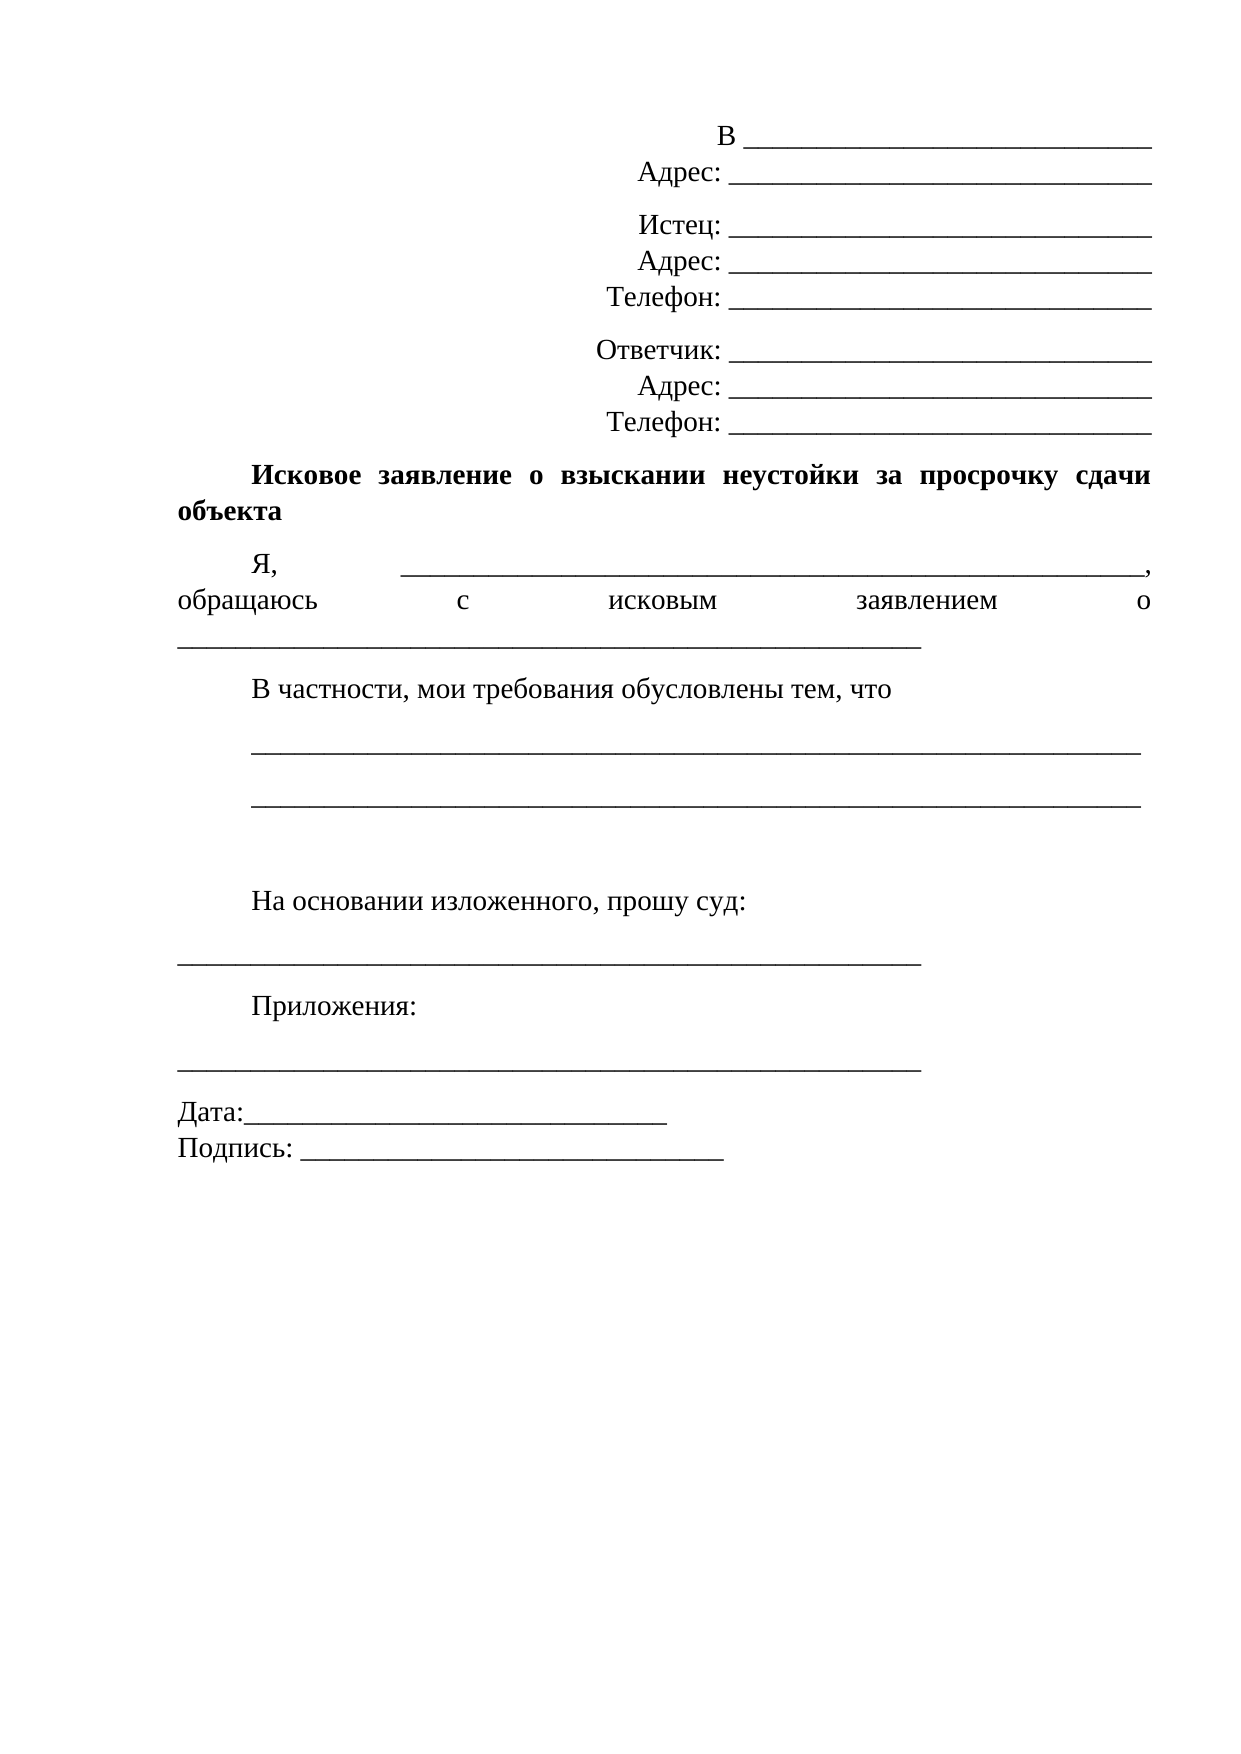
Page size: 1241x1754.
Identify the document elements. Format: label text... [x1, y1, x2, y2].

text В частности, мои требования обусловлены тем, что [177, 671, 1152, 705]
text _____________________________________________________________ [177, 724, 1152, 758]
text В ____________________________ Адрес: _____________________________ [177, 118, 1152, 188]
text Истец: _____________________________ Адрес: _____________________________ Телефон: _____________________________ [177, 207, 1152, 313]
text Я, ___________________________________________________, обращаюсь с исковым заявлением о ___________________________________________________ [177, 546, 1152, 652]
text На основании изложенного, прошу суд: [177, 883, 1152, 916]
text ___________________________________________________ [177, 935, 1152, 969]
text Дата:_____________________________ Подпись: _____________________________ [177, 1094, 1152, 1163]
text ___________________________________________________ [177, 1041, 1152, 1074]
text Приложения: [177, 988, 1152, 1022]
text Исковое заявление о взыскании неустойки за просрочку сдачи объекта [177, 457, 1152, 527]
text Ответчик: _____________________________ Адрес: _____________________________ Телефон: _____________________________ [177, 332, 1152, 438]
text _____________________________________________________________ [177, 777, 1152, 811]
